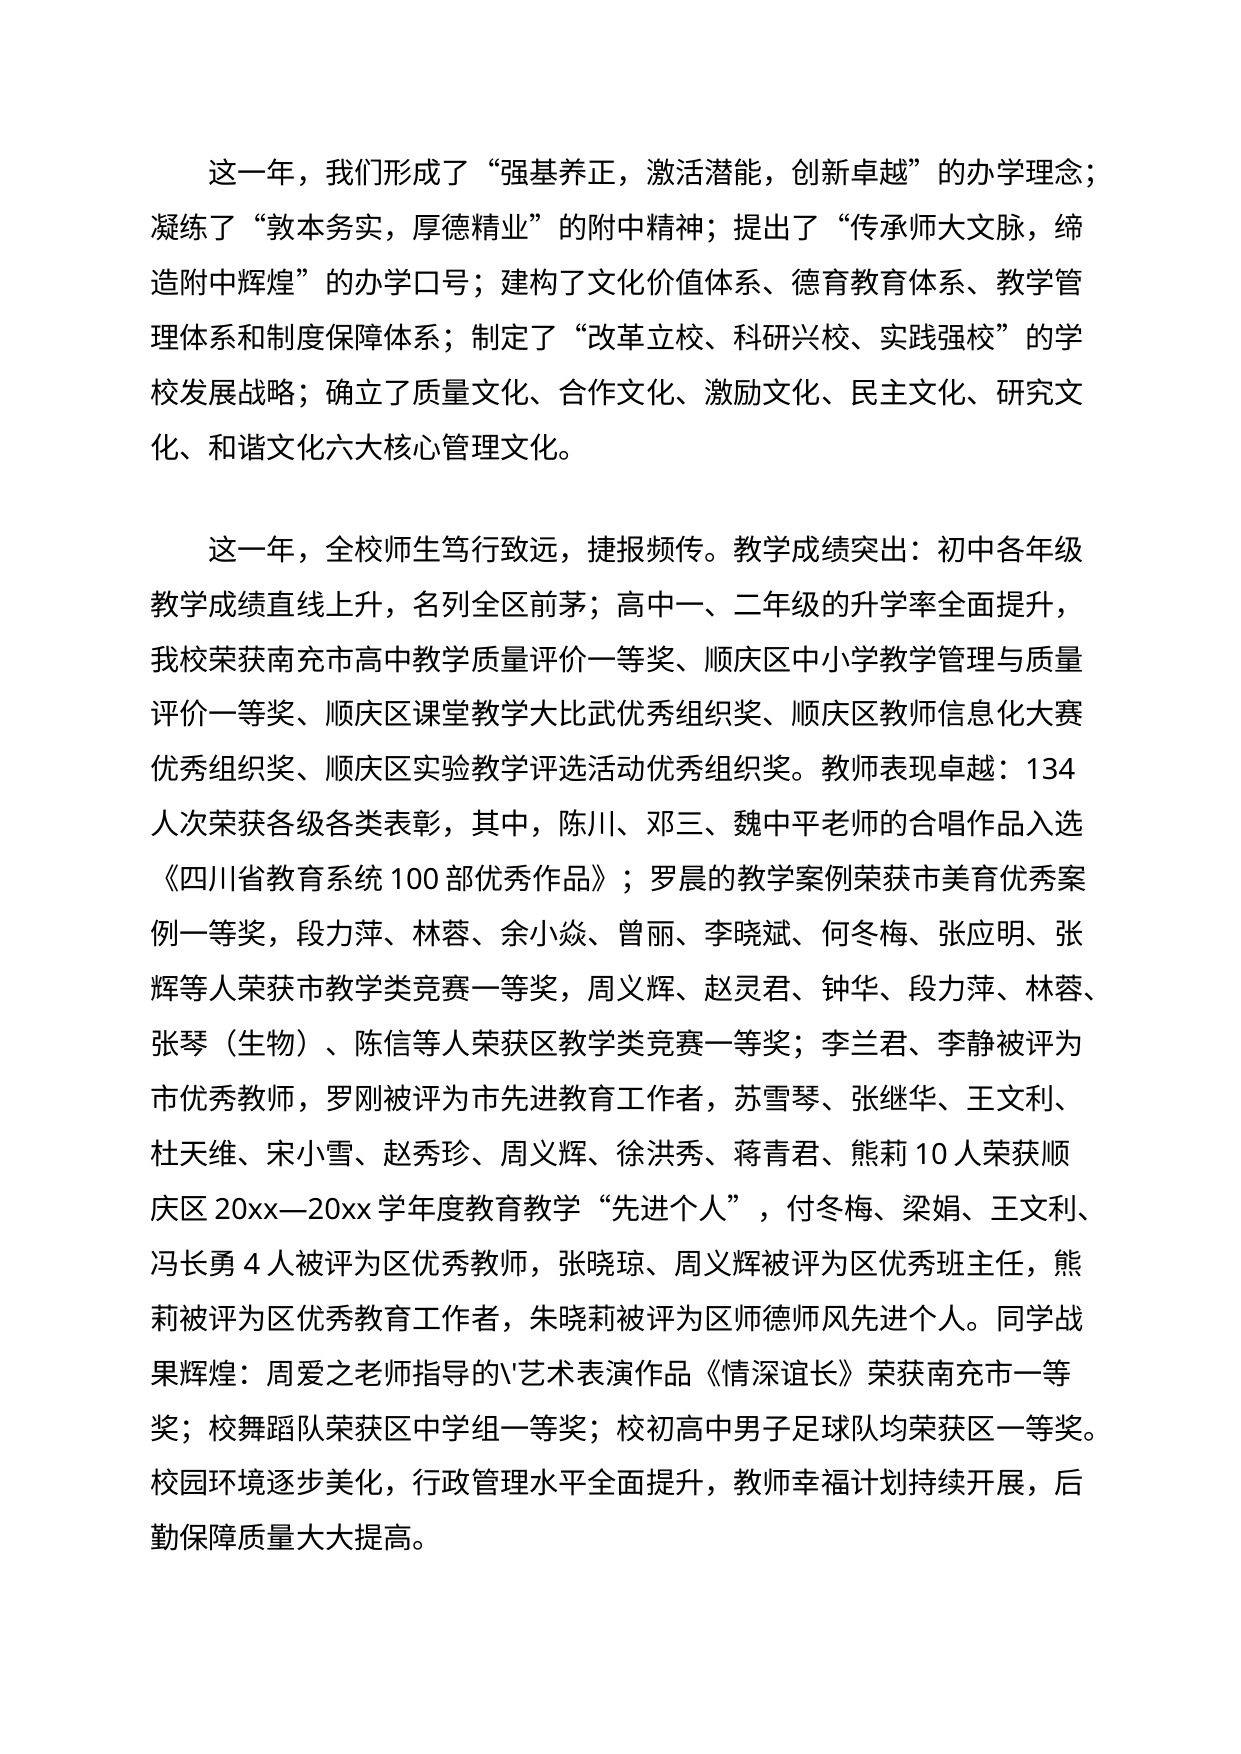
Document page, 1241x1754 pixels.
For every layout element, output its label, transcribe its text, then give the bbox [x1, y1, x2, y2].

text 这一年，全校师生笃行致远，捷报频传。教学成绩突出：初中各年级教学成绩直线上升，名列全区前茅；高中一、二年级的升学率全面提升，我校荣获南充市高中教学质量评价一等奖、顺庆区中小学教学管理与质量评价一等奖、顺庆区课堂教学大比武优秀组织奖、顺庆区教师信息化大赛优秀组织奖、顺庆区实验教学评选活动优秀组织奖。教师表现卓越：134人次荣获各级各类表彰，其中，陈川、邓三、魏中平老师的合唱作品入选《四川省教育系统100部优秀作品》；罗晨的教学案例荣获市美育优秀案例一等奖，段力萍、林蓉、余小焱、曾丽、李晓斌、何冬梅、张应明、张辉等人荣获市教学类竞赛一等奖，周义辉、赵灵君、钟华、段力萍、林蓉、张琴（生物）、陈信等人荣获区教学类竞赛一等奖；李兰君、李静被评为市优秀教师，罗刚被评为市先进教育工作者，苏雪琴、张继华、王文利、杜天维、宋小雪、赵秀珍、周义辉、徐洪秀、蒋青君、熊莉10人荣获顺庆区20xx—20xx学年度教育教学“先进个人”，付冬梅、梁娟、王文利、冯长勇4人被评为区优秀教师，张晓琼、周义辉被评为区优秀班主任，熊莉被评为区优秀教育工作者，朱晓莉被评为区师德师风先进个人。同学战果辉煌：周爱之老师指导的\'艺术表演作品《情深谊长》荣获南充市一等奖；校舞蹈队荣获区中学组一等奖；校初高中男子足球队均荣获区一等奖。校园环境逐步美化，行政管理水平全面提升，教师幸福计划持续开展，后勤保障质量大大提高。 [150, 526, 1090, 1557]
text 这一年，我们形成了“强基养正，激活潜能，创新卓越”的办学理念；凝练了“敦本务实，厚德精业”的附中精神；提出了“传承师大文脉，缔造附中辉煌”的办学口号；建构了文化价值体系、德育教育体系、教学管理体系和制度保障体系；制定了“改革立校、科研兴校、实践强校”的学校发展战略；确立了质量文化、合作文化、激励文化、民主文化、研究文化、和谐文化六大核心管理文化。 [150, 150, 1090, 467]
